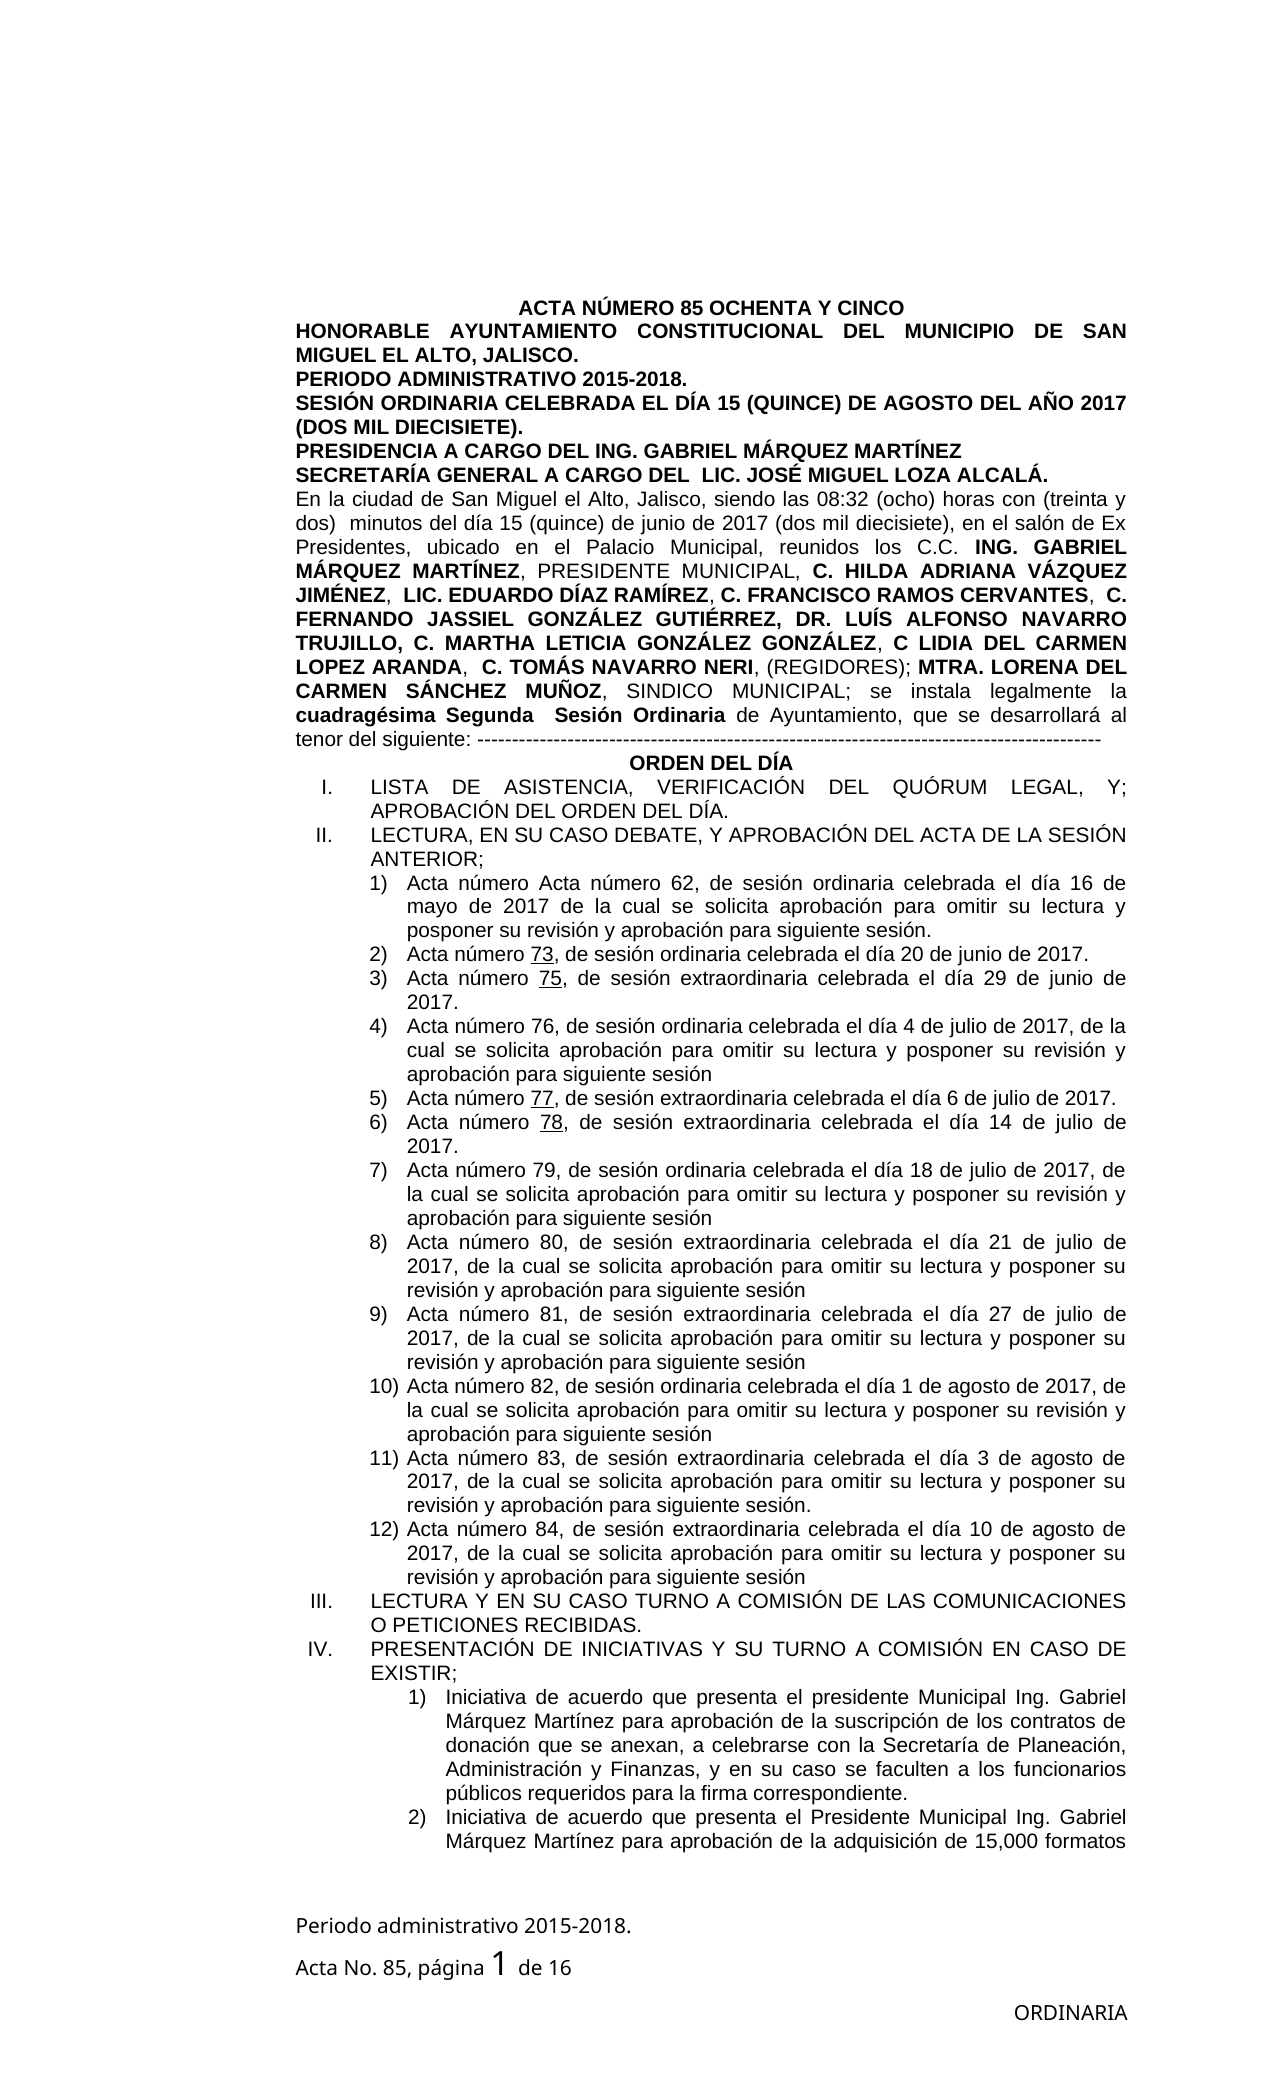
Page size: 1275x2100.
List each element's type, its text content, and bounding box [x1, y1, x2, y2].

text ACTA NÚMERO 85 OCHENTA Y CINCO [295, 295, 1127, 319]
list Acta número 76, de sesión ordinaria celebrada el día 4 de julio de 2017, de la cual se solicita aprobación para omitir su lectura y posponer su revisión y aprobación para siguiente sesión [369, 1014, 1127, 1086]
list Acta número 81, de sesión extraordinaria celebrada el día 27 de julio de 2017, de la cual se solicita aprobación para omitir su lectura y posponer su revisión y aprobación para siguiente sesión [369, 1302, 1127, 1373]
text En la ciudad de San Miguel el Alto, Jalisco, siendo las 08:32 (ocho) horas con (treinta y dos) minutos del día 15 (quince) de junio de 2017 (dos mil diecisiete), en el salón de Ex Presidentes, ubicado en el Palacio Municipal, reunidos los C.C. ING. GABRIEL MÁRQUEZ MARTÍNEZ, PRESIDENTE MUNICIPAL, C. HILDA ADRIANA VÁZQUEZ JIMÉNEZ, LIC. EDUARDO DÍAZ RAMÍREZ, C. FRANCISCO RAMOS CERVANTES, C. FERNANDO JASSIEL GONZÁLEZ GUTIÉRREZ, DR. LUÍS ALFONSO NAVARRO TRUJILLO, C. MARTHA LETICIA GONZÁLEZ GONZÁLEZ, C LIDIA DEL CARMEN LOPEZ ARANDA, C. TOMÁS NAVARRO NERI, (REGIDORES); MTRA. LORENA DEL CARMEN SÁNCHEZ MUÑOZ, SINDICO MUNICIPAL; se instala legalmente la cuadragésima Segunda Sesión Ordinaria de Ayuntamiento, que se desarrollará al tenor del siguiente: ------------------------------------------------------------------------------------------ [295, 487, 1127, 751]
list Acta número 80, de sesión extraordinaria celebrada el día 21 de julio de 2017, de la cual se solicita aprobación para omitir su lectura y posponer su revisión y aprobación para siguiente sesión [369, 1230, 1127, 1302]
text PERIODO ADMINISTRATIVO 2015-2018. [295, 367, 1127, 391]
list Acta número 82, de sesión ordinaria celebrada el día 1 de agosto de 2017, de la cual se solicita aprobación para omitir su lectura y posponer su revisión y aprobación para siguiente sesión [369, 1373, 1127, 1445]
list Acta número 84, de sesión extraordinaria celebrada el día 10 de agosto de 2017, de la cual se solicita aprobación para omitir su lectura y posponer su revisión y aprobación para siguiente sesión [369, 1517, 1127, 1589]
list LECTURA Y EN SU CASO TURNO A COMISIÓN DE LAS COMUNICACIONES O PETICIONES RECIBIDAS. [333, 1589, 1127, 1637]
list LECTURA, EN SU CASO DEBATE, Y APROBACIÓN DEL ACTA DE LA SESIÓN ANTERIOR; [333, 822, 1127, 870]
text SESIÓN ORDINARIA CELEBRADA EL DÍA 15 (QUINCE) DE AGOSTO DEL AÑO 2017 (DOS MIL DIECISIETE). [295, 391, 1127, 439]
list Acta número 77, de sesión extraordinaria celebrada el día 6 de julio de 2017. [369, 1086, 1127, 1110]
list LISTA DE ASISTENCIA, VERIFICACIÓN DEL QUÓRUM LEGAL, Y; APROBACIÓN DEL ORDEN DEL DÍA. [333, 774, 1127, 822]
text SECRETARÍA GENERAL A CARGO DEL LIC. JOSÉ MIGUEL LOZA ALCALÁ. [295, 463, 1127, 487]
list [408, 1805, 1127, 1853]
text ORDEN DEL DÍA [295, 751, 1127, 774]
text PRESIDENCIA A CARGO DEL ING. GABRIEL MÁRQUEZ MARTÍNEZ [295, 439, 1127, 463]
list Acta número Acta número 62, de sesión ordinaria celebrada el día 16 de mayo de 2017 de la cual se solicita aprobación para omitir su lectura y posponer su revisión y aprobación para siguiente sesión. [369, 870, 1127, 942]
list Acta número 79, de sesión ordinaria celebrada el día 18 de julio de 2017, de la cual se solicita aprobación para omitir su lectura y posponer su revisión y aprobación para siguiente sesión [369, 1158, 1127, 1230]
list Acta número 78, de sesión extraordinaria celebrada el día 14 de julio de 2017. [369, 1110, 1127, 1158]
list Iniciativa de acuerdo que presenta el presidente Municipal Ing. Gabriel Márquez Martínez para aprobación de la suscripción de los contratos de donación que se anexan, a celebrarse con la Secretaría de Planeación, Administración y Finanzas, y en su caso se faculten a los funcionarios públicos requeridos para la firma correspondiente. [408, 1685, 1127, 1805]
list PRESENTACIÓN DE INICIATIVAS Y SU TURNO A COMISIÓN EN CASO DE EXISTIR; [333, 1637, 1127, 1685]
list Acta número 83, de sesión extraordinaria celebrada el día 3 de agosto de 2017, de la cual se solicita aprobación para omitir su lectura y posponer su revisión y aprobación para siguiente sesión. [369, 1445, 1127, 1517]
list Acta número 75, de sesión extraordinaria celebrada el día 29 de junio de 2017. [369, 966, 1127, 1014]
text HONORABLE AYUNTAMIENTO CONSTITUCIONAL DEL MUNICIPIO DE SAN MIGUEL EL ALTO, JALISCO. [295, 319, 1127, 367]
list Acta número 73, de sesión ordinaria celebrada el día 20 de junio de 2017. [369, 942, 1127, 966]
